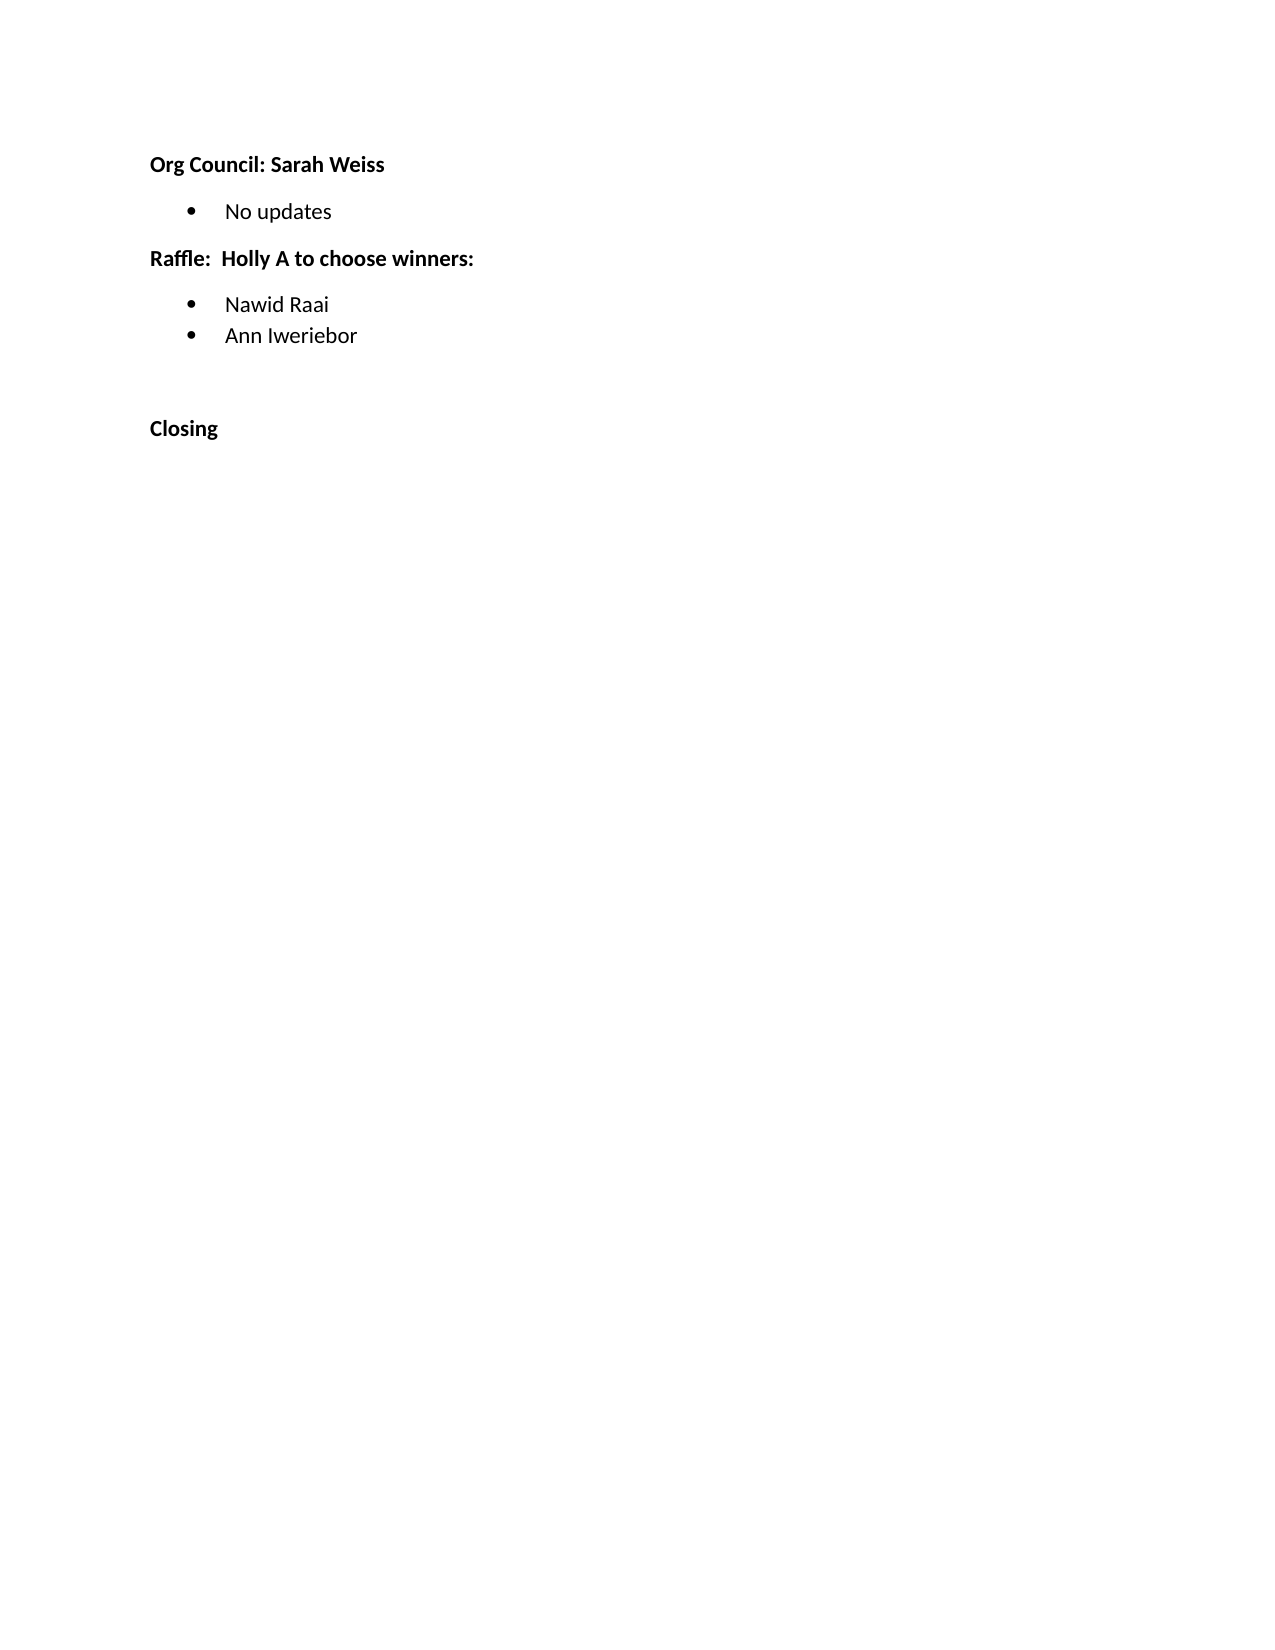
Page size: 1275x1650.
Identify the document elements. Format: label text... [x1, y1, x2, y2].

list No updates [187, 197, 1125, 225]
list Nawid Raai [187, 291, 1125, 319]
list Ann Iweriebor [187, 321, 1125, 349]
text Org Council: Sarah Weiss [150, 150, 1125, 178]
text Raffle: Holly A to choose winners: [150, 244, 1125, 272]
text Closing [150, 414, 1125, 443]
